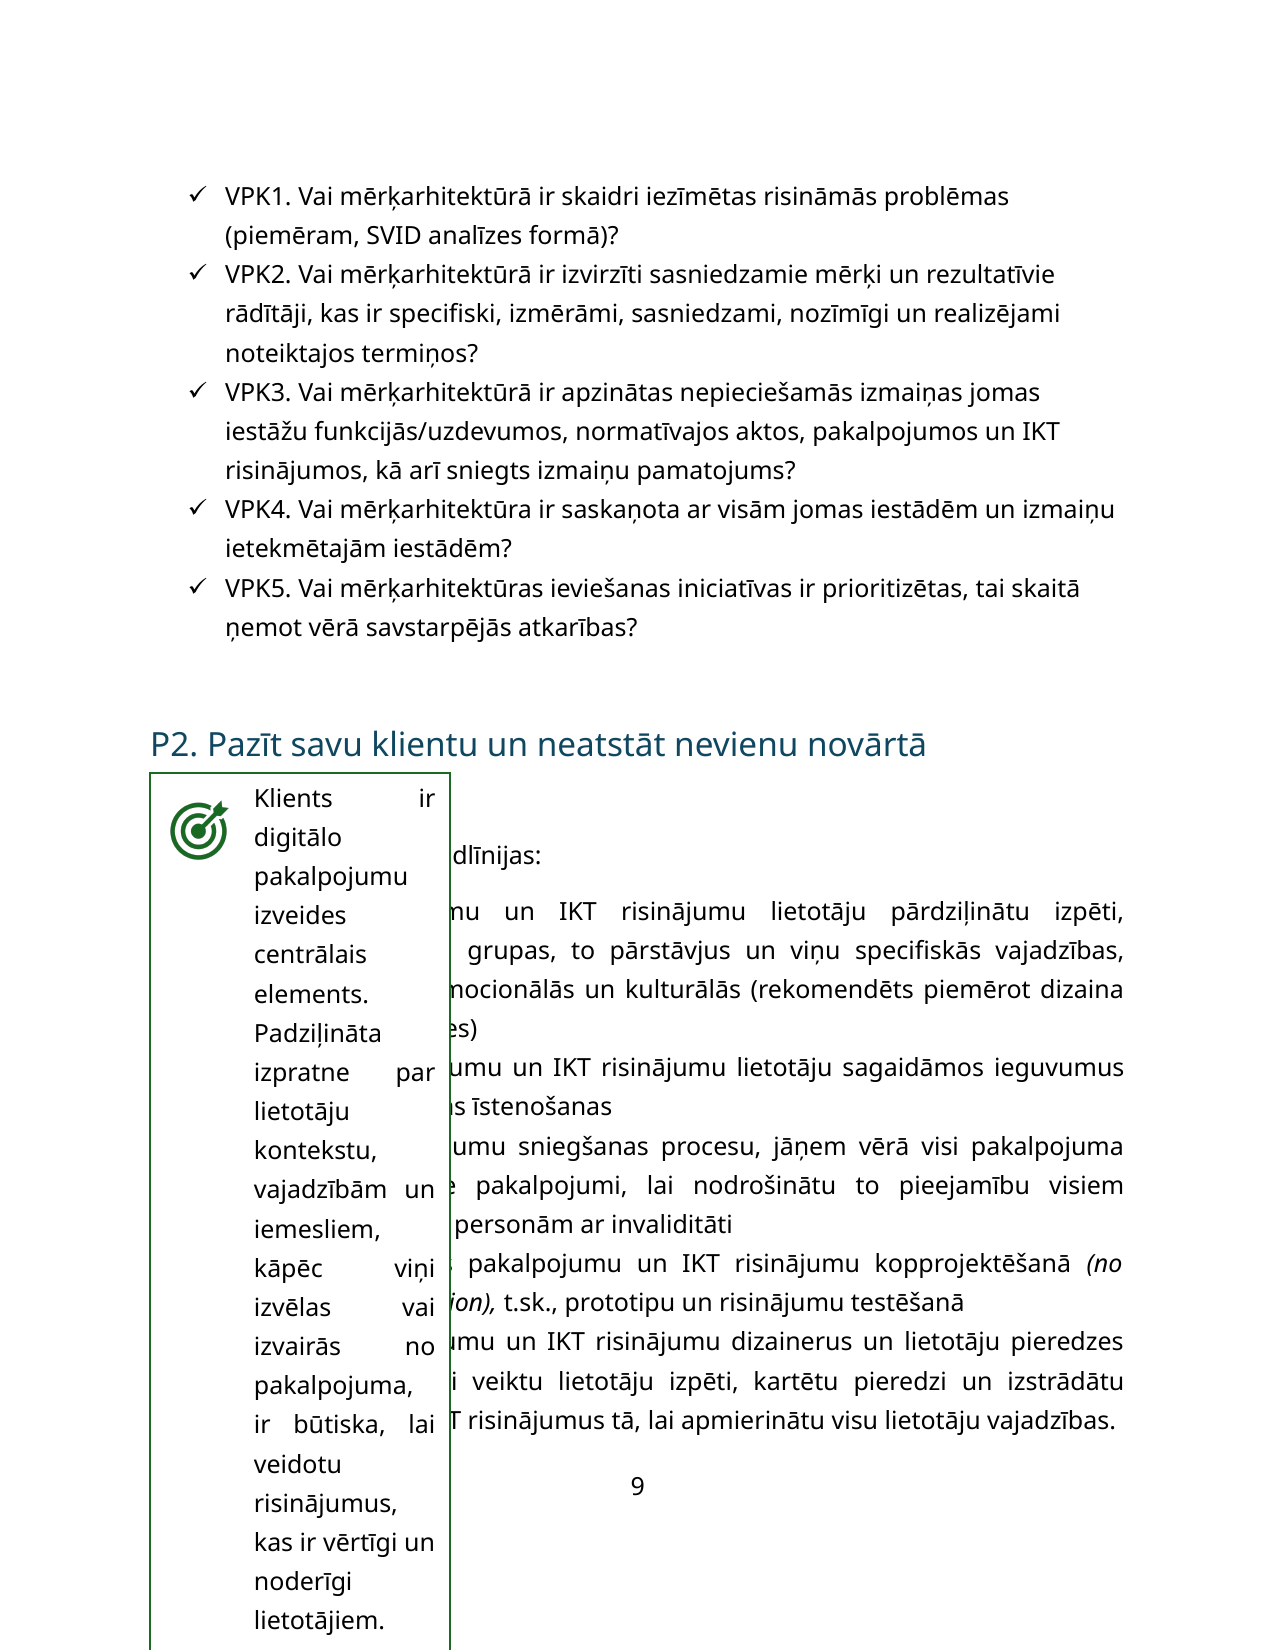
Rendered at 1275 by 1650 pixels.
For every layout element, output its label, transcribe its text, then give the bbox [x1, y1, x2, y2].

list Iesaistiet pakalpojumu un IKT risinājumu dizainerus un lietotāju pieredzes (UX) dizainerus, lai veiktu lietotāju izpēti, kartētu pieredzi un izstrādātu pakalpojumu un IKT risinājumus tā, lai apmierinātu visu lietotāju vajadzības. [451, 1324, 1125, 1436]
list VPK3. Vai mērķarhitektūrā ir apzinātas nepieciešamās izmaiņas jomas iestāžu funkcijās/uzdevumos, normatīvajos aktos, pakalpojumos un IKT risinājumos, kā arī sniegts izmaiņu pamatojums? [187, 374, 1125, 487]
list Definējiet pakalpojumu un IKT risinājumu lietotāju sagaidāmos ieguvumus no mērķarhitektūras īstenošanas [451, 1050, 1125, 1123]
subtitle P2. Pazīt savu klientu un neatstāt nevienu novārtā [150, 721, 1125, 766]
text Piemērošanas vadlīnijas: [451, 837, 1125, 871]
picture [164, 795, 235, 866]
list VPK1. Vai mērķarhitektūrā ir skaidri iezīmētas risināmās problēmas (piemēram, SVID analīzes formā)? [187, 178, 1125, 252]
list VPK2. Vai mērķarhitektūrā ir izvirzīti sasniedzamie mērķi un rezultatīvie rādītāji, kas ir specifiski, izmērāmi, sasniedzami, nozīmīgi un realizējami noteiktajos termiņos? [187, 257, 1125, 369]
list Veiciet pakalpojumu un IKT risinājumu lietotāju pārdziļinātu izpēti, identificējot mērķa grupas, to pārstāvjus un viņu specifiskās vajadzības, tostarp, fiziskās, emocionālās un kulturālās (rekomendēts piemērot dizaina domāšanas metodes) [451, 893, 1125, 1045]
list VPK4. Vai mērķarhitektūra ir saskaņota ar visām jomas iestādēm un izmaiņu ietekmētajām iestādēm? [187, 492, 1125, 565]
list Iesaistiet lietotājus pakalpojumu un IKT risinājumu kopprojektēšanā (no angļu val. – co-creation), t.sk., prototipu un risinājumu testēšanā [451, 1246, 1125, 1319]
list VPK5. Vai mērķarhitektūras ieviešanas iniciatīvas ir prioritizētas, tai skaitā ņemot vērā savstarpējās atkarības? [187, 570, 1125, 643]
list Analizējot pakalpojumu sniegšanas procesu, jāņem vērā visi pakalpojuma posmi un saistītie pakalpojumi, lai nodrošinātu to pieejamību visiem lietotājiem, tostarp personām ar invaliditāti [451, 1128, 1125, 1241]
